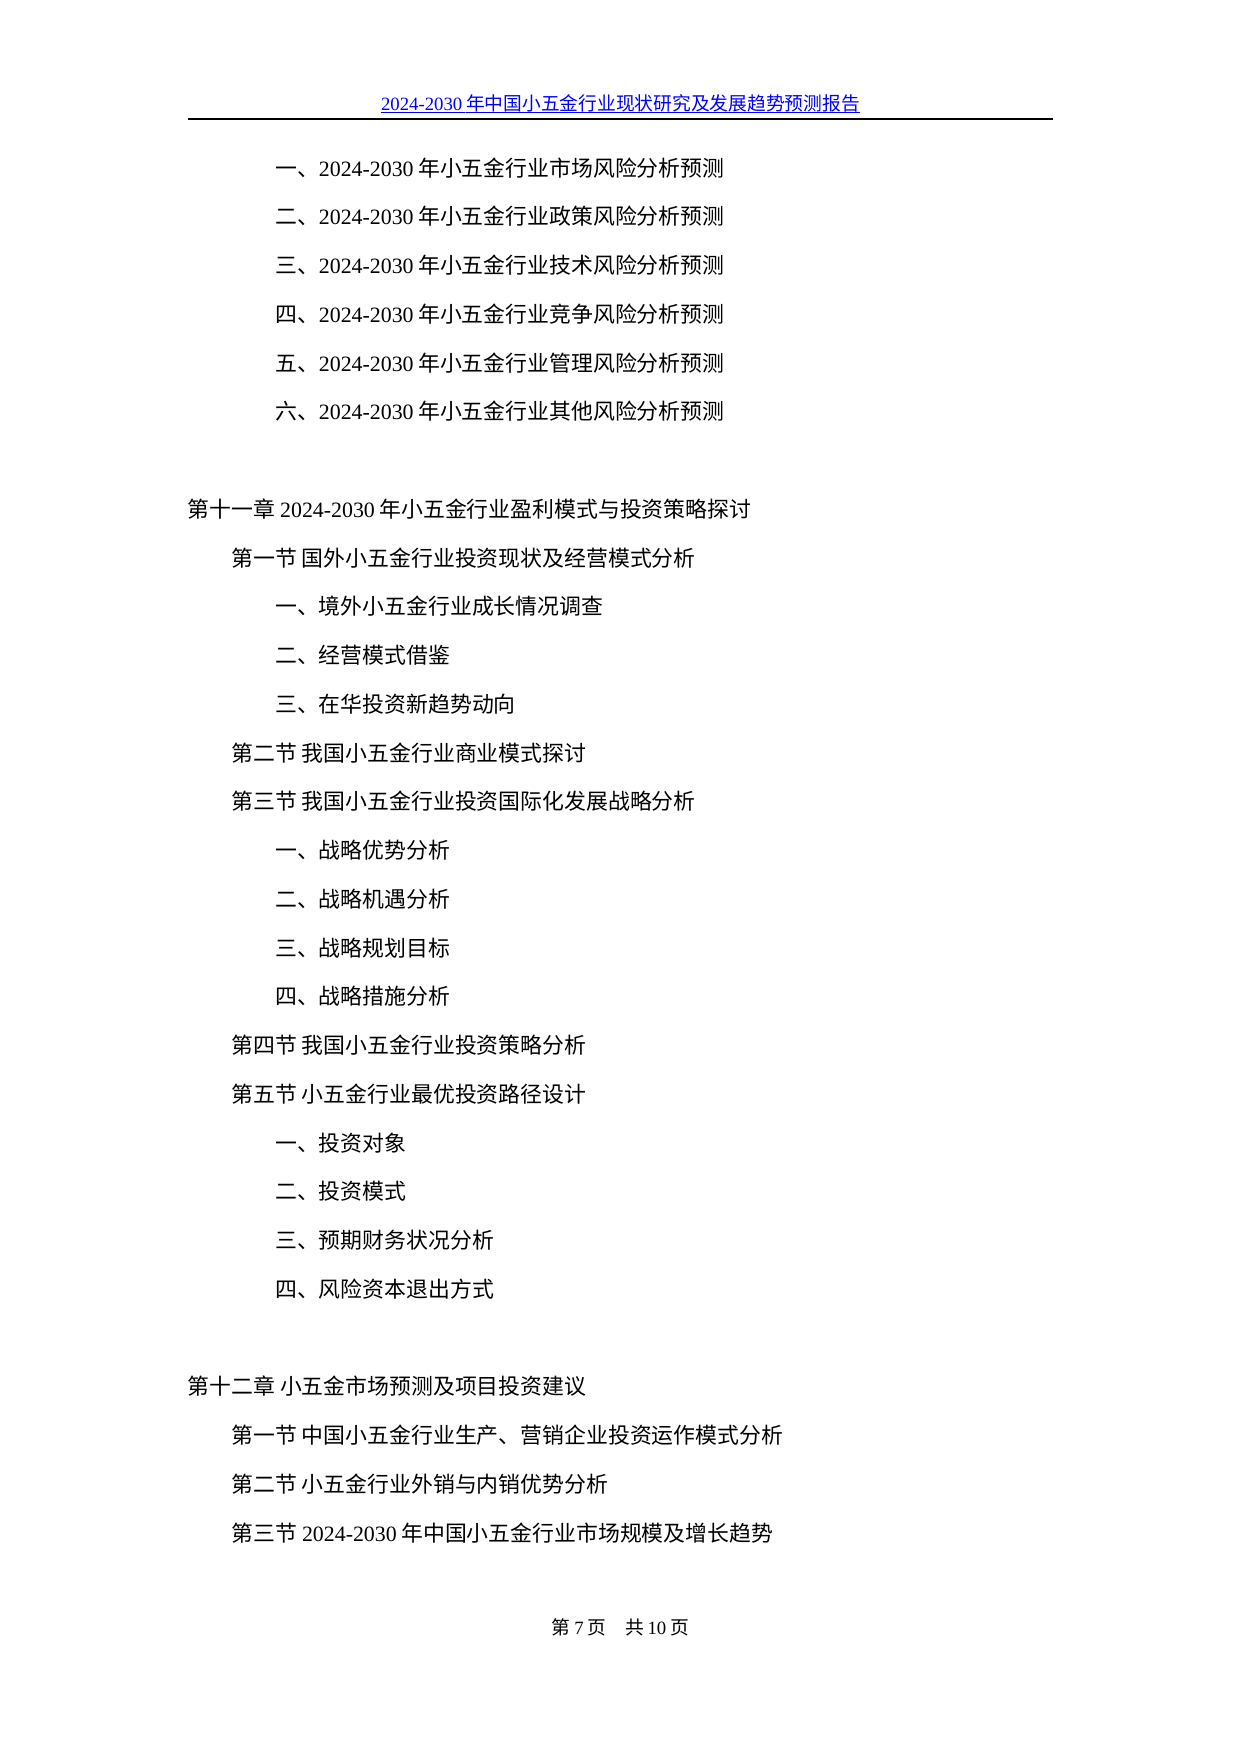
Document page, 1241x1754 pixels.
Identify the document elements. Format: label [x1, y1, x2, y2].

text [187, 150, 1053, 1548]
